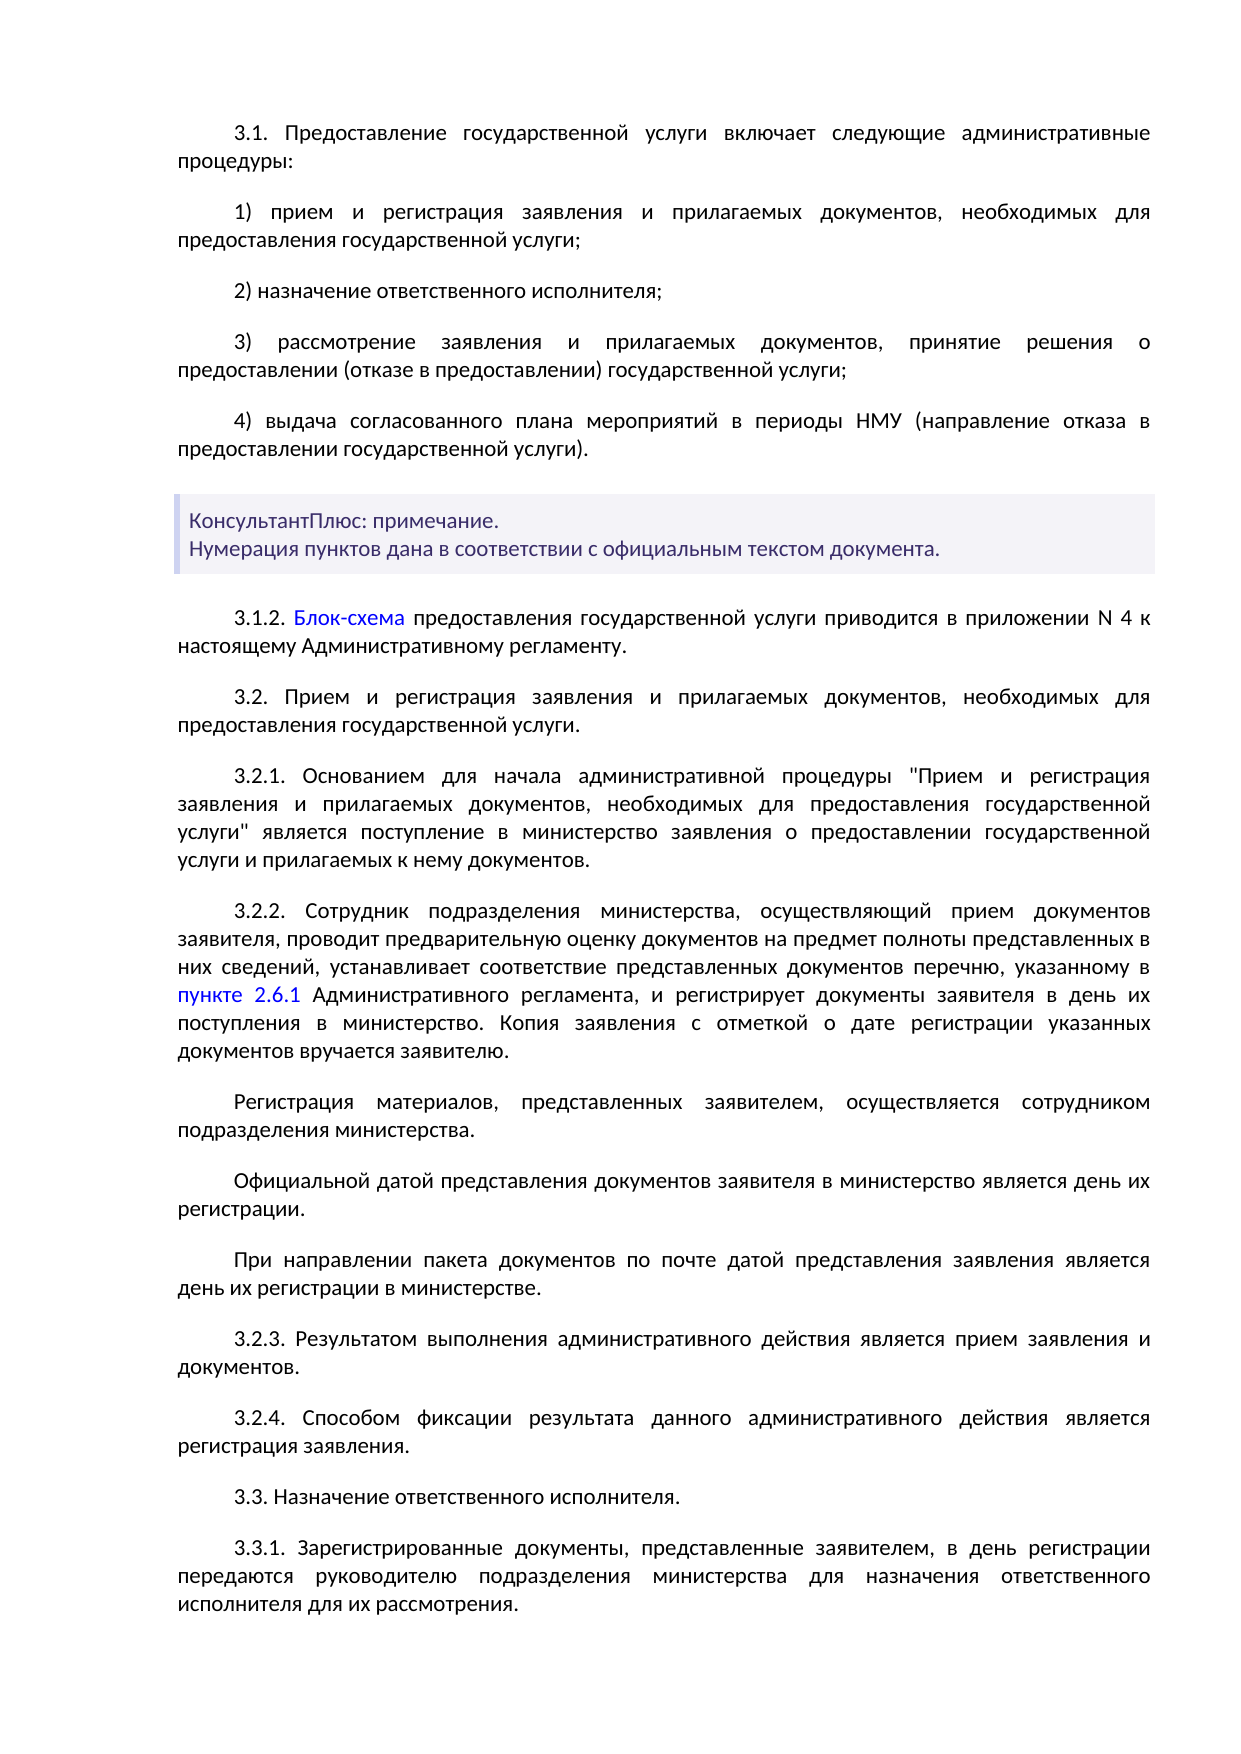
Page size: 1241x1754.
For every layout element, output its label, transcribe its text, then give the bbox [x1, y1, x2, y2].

text Официальной датой представления документов заявителя в министерство является день их регистрации. [177, 1166, 1152, 1222]
table_header КонсультантПлюс: примечание. Нумерация пунктов дана в соответствии с официальным текстом документа. [180, 494, 1149, 574]
text 3.2.1. Основанием для начала административной процедуры "Прием и регистрация заявления и прилагаемых документов, необходимых для предоставления государственной услуги" является поступление в министерство заявления о предоставлении государственной услуги и прилагаемых к нему документов. [177, 761, 1152, 873]
text Регистрация материалов, представленных заявителем, осуществляется сотрудником подразделения министерства. [177, 1087, 1152, 1143]
text 3.1.2. Блок-схема предоставления государственной услуги приводится в приложении N 4 к настоящему Административному регламенту. [177, 603, 1152, 659]
text 3) рассмотрение заявления и прилагаемых документов, принятие решения о предоставлении (отказе в предоставлении) государственной услуги; [177, 327, 1152, 383]
text 3.2.2. Сотрудник подразделения министерства, осуществляющий прием документов заявителя, проводит предварительную оценку документов на предмет полноты представленных в них сведений, устанавливает соответствие представленных документов перечню, указанному в пункте 2.6.1 Административного регламента, и регистрирует документы заявителя в день их поступления в министерство. Копия заявления с отметкой о дате регистрации указанных документов вручается заявителю. [177, 896, 1152, 1064]
text 2) назначение ответственного исполнителя; [177, 276, 1152, 304]
text 3.2.3. Результатом выполнения административного действия является прием заявления и документов. [177, 1324, 1152, 1380]
text 1) прием и регистрация заявления и прилагаемых документов, необходимых для предоставления государственной услуги; [177, 197, 1152, 253]
text 3.2.4. Способом фиксации результата данного административного действия является регистрация заявления. [177, 1403, 1152, 1459]
text 3.1. Предоставление государственной услуги включает следующие административные процедуры: [177, 118, 1152, 174]
text 3.3.1. Зарегистрированные документы, представленные заявителем, в день регистрации передаются руководителю подразделения министерства для назначения ответственного исполнителя для их рассмотрения. [177, 1533, 1152, 1617]
text При направлении пакета документов по почте датой представления заявления является день их регистрации в министерстве. [177, 1245, 1152, 1301]
text 3.2. Прием и регистрация заявления и прилагаемых документов, необходимых для предоставления государственной услуги. [177, 682, 1152, 738]
text 3.3. Назначение ответственного исполнителя. [177, 1482, 1152, 1510]
text 4) выдача согласованного плана мероприятий в периоды НМУ (направление отказа в предоставлении государственной услуги). [177, 406, 1152, 462]
